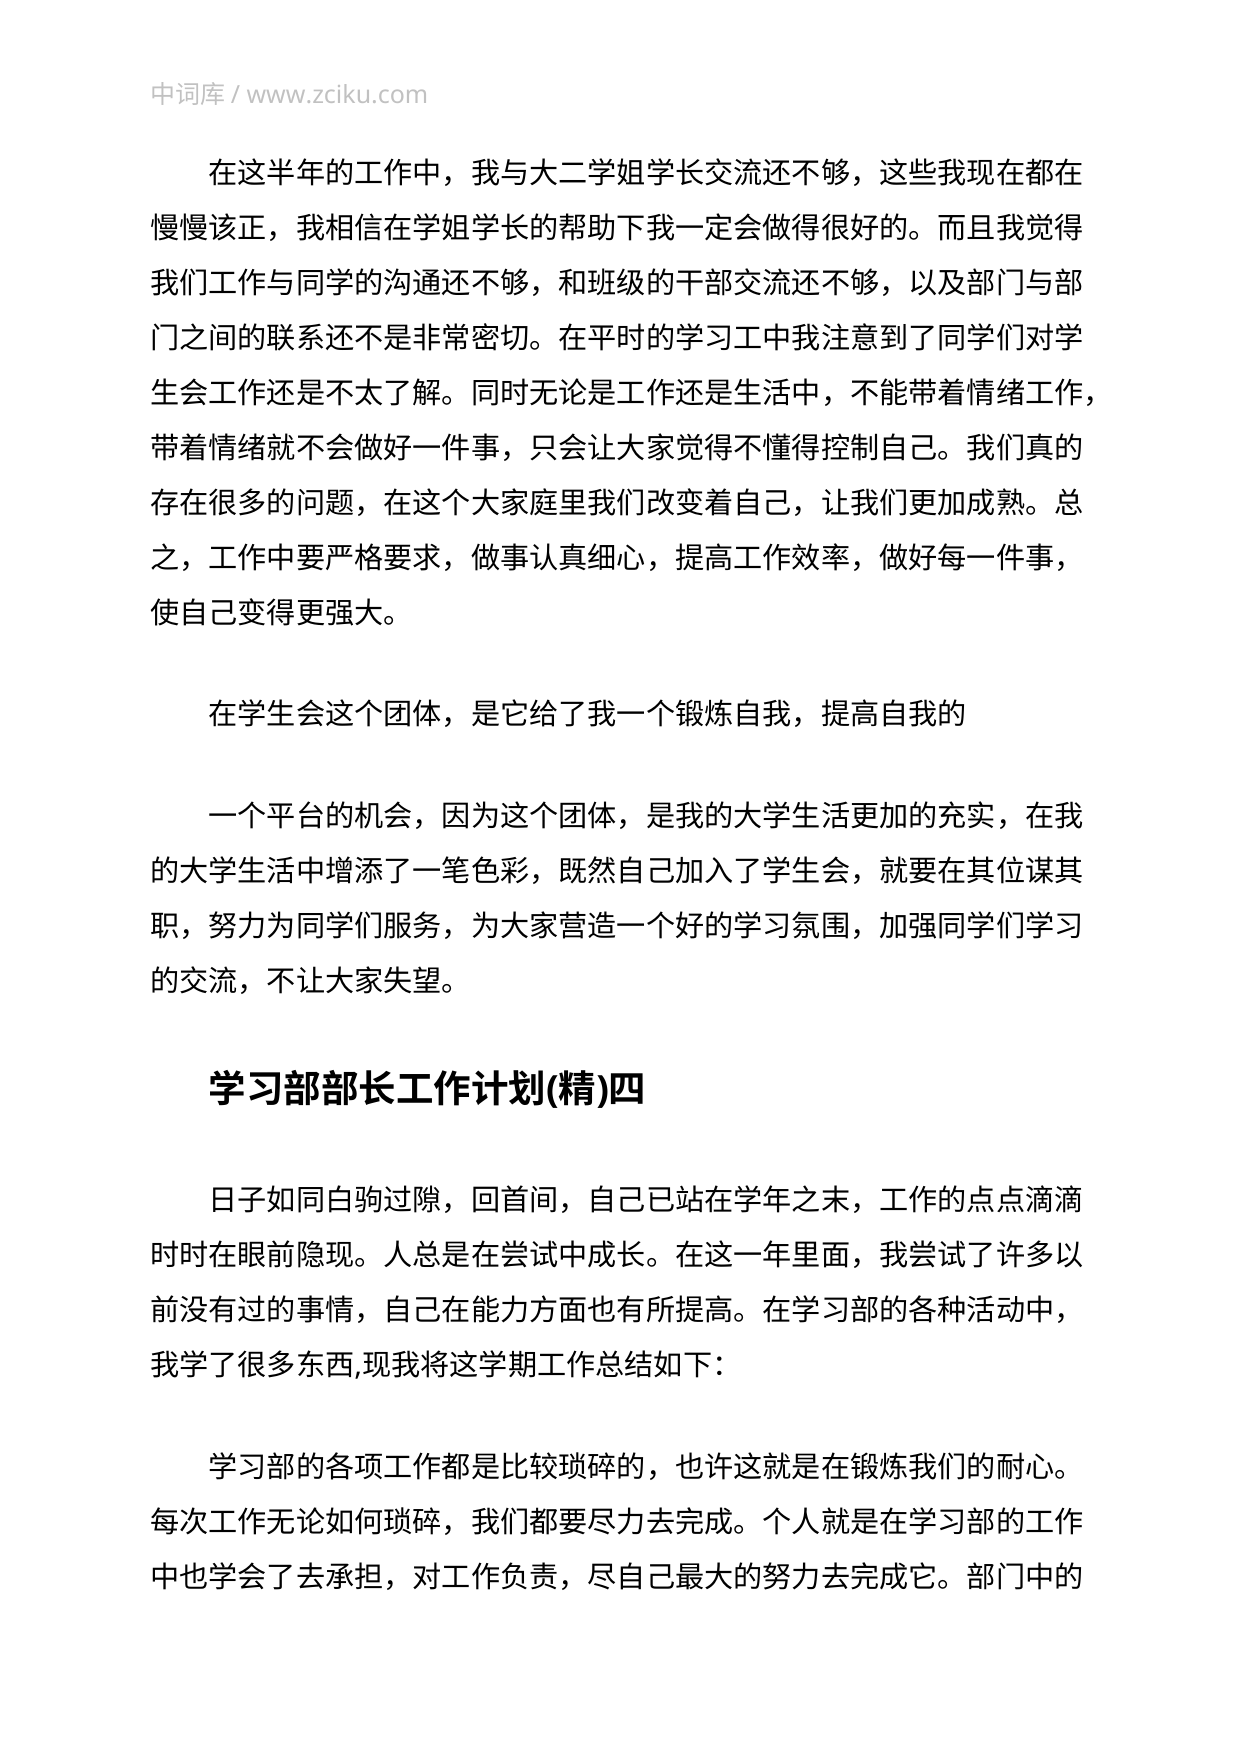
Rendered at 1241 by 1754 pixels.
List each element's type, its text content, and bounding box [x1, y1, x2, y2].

text 一个平台的机会，因为这个团体，是我的大学生活更加的充实，在我的大学生活中增添了一笔色彩，既然自己加入了学生会，就要在其位谋其职，努力为同学们服务，为大家营造一个好的学习氛围，加强同学们学习的交流，不让大家失望。 [150, 793, 1090, 1000]
text 在学生会这个团体，是它给了我一个锻炼自我，提高自我的 [150, 691, 1090, 733]
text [150, 1443, 1090, 1596]
text 在这半年的工作中，我与大二学姐学长交流还不够，这些我现在都在慢慢该正，我相信在学姐学长的帮助下我一定会做得很好的。而且我觉得我们工作与同学的沟通还不够，和班级的干部交流还不够，以及部门与部门之间的联系还不是非常密切。在平时的学习工中我注意到了同学们对学生会工作还是不太了解。同时无论是工作还是生活中，不能带着情绪工作，带着情绪就不会做好一件事，只会让大家觉得不懂得控制自己。我们真的存在很多的问题，在这个大家庭里我们改变着自己，让我们更加成熟。总之，工作中要严格要求，做事认真细心，提高工作效率，做好每一件事，使自己变得更强大。 [150, 150, 1090, 631]
text 学习部部长工作计划(精)四 [150, 1059, 1090, 1114]
text 日子如同白驹过隙，回首间，自己已站在学年之末，工作的点点滴滴时时在眼前隐现。人总是在尝试中成长。在这一年里面，我尝试了许多以前没有过的事情，自己在能力方面也有所提高。在学习部的各种活动中，我学了很多东西,现我将这学期工作总结如下： [150, 1177, 1090, 1384]
